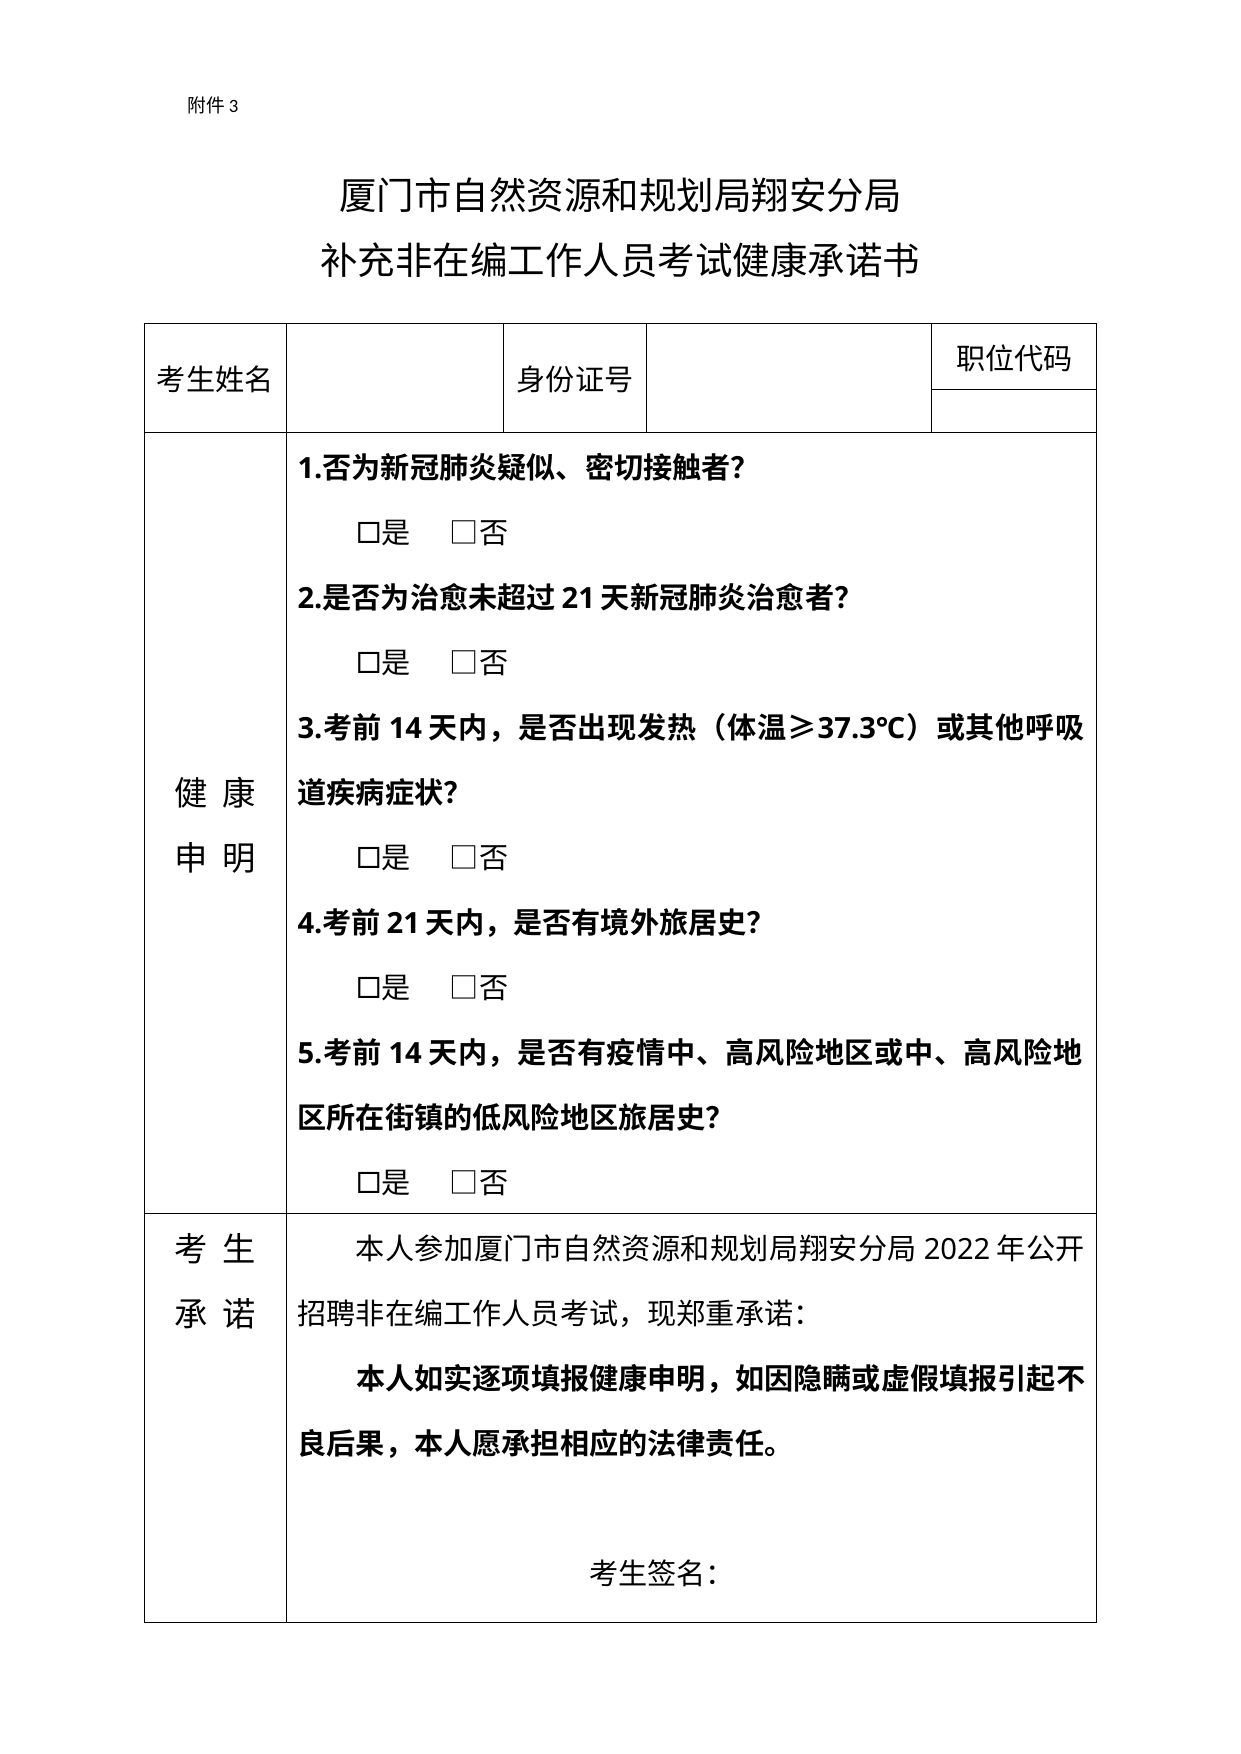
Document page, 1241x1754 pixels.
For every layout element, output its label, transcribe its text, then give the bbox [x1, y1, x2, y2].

text 补充非在编工作人员考试健康承诺书 [187, 225, 1053, 290]
text 厦门市自然资源和规划局翔安分局 [187, 160, 1053, 225]
table_header 考生姓名 [145, 324, 286, 432]
table_cell 健 康 申 明 [145, 433, 286, 1213]
table_cell [932, 390, 1096, 432]
table_header [647, 324, 931, 432]
table_header 身份证号 [504, 324, 646, 432]
table_header 职位代码 [932, 324, 1096, 389]
table_cell 考 生 承 诺 [145, 1214, 286, 1622]
table_cell 1.否为新冠肺炎疑似、密切接触者？ 是 □否 2.是否为治愈未超过21天新冠肺炎治愈者？ 是 □否 3.考前14天内，是否出现发热（体温≥37.3℃）或其他呼吸道疾病症状？ 是 □否 4.考前21天内，是否有境外旅居史？ 是 □否 5.考前14天内，是否有疫情中、高风险地区或中、高风险地区所在街镇的低风险地区旅居史？ 是 □否 [287, 433, 1096, 1213]
table_header [287, 324, 503, 432]
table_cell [287, 1214, 1096, 1622]
